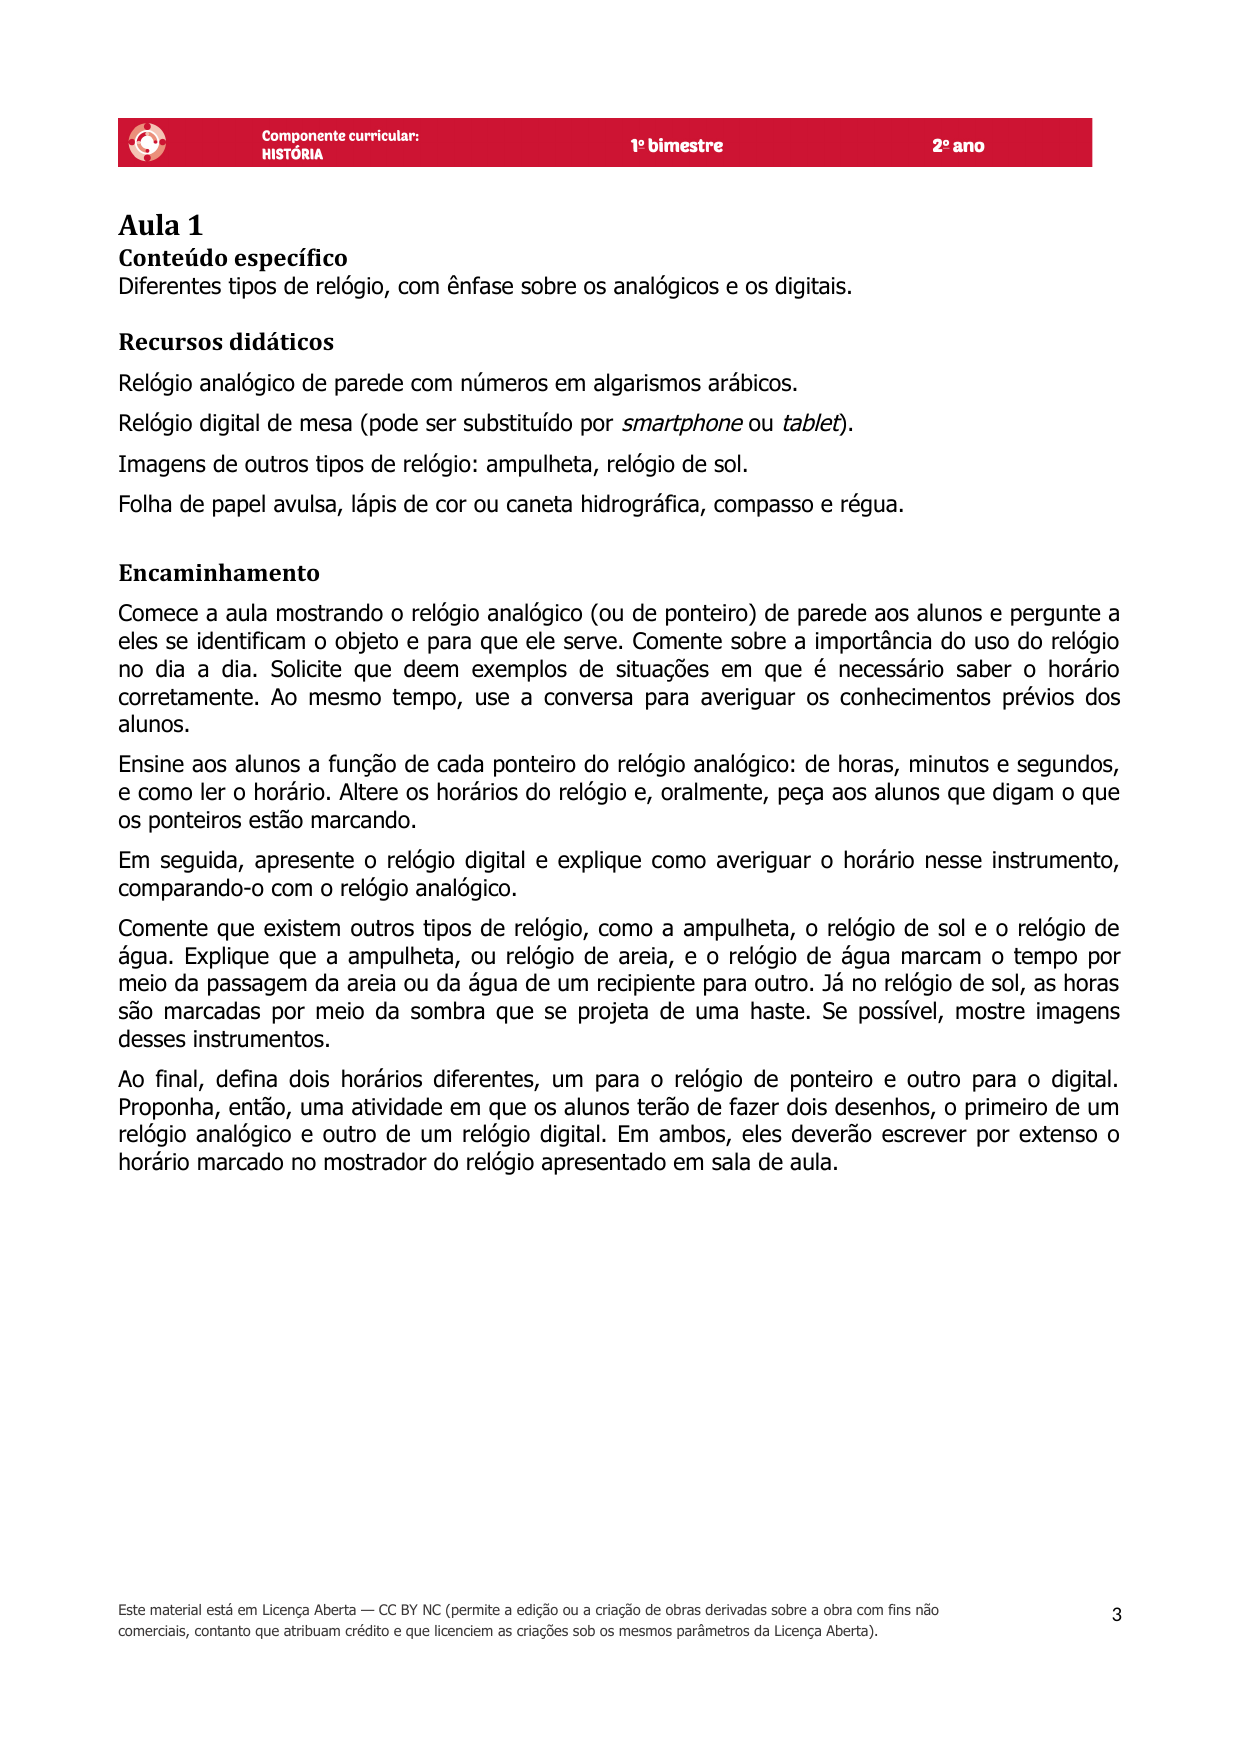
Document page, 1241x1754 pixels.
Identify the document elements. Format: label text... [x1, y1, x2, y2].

text Folha de papel avulsa, lápis de cor ou caneta hidrográfica, compasso e régua. [118, 489, 1122, 517]
text Relógio digital de mesa (pode ser substituído por smartphone ou tablet). [118, 409, 1122, 437]
text Comece a aula mostrando o relógio analógico (ou de ponteiro) de parede aos alunos e pergunte a eles se identificam o objeto e para que ele serve. Comente sobre a importância do uso do relógio no dia a dia. Solicite que deem exemplos de situações em que é necessário saber o horário corretamente. Ao mesmo tempo, use a conversa para averiguar os conhecimentos prévios dos alunos. [118, 599, 1122, 737]
text Encaminhamento [118, 557, 1122, 586]
text Ao final, defina dois horários diferentes, um para o relógio de ponteiro e outro para o digital. Proponha, então, uma atividade em que os alunos terão de fazer dois desenhos, o primeiro de um relógio analógico e outro de um relógio digital. Em ambos, eles deverão escrever por extenso o horário marcado no mostrador do relógio apresentado em sala de aula. [118, 1064, 1122, 1175]
text Relógio analógico de parede com números em algarismos arábicos. [118, 369, 1122, 396]
picture [118, 118, 1093, 167]
text Diferentes tipos de relógio, com ênfase sobre os analógicos e os digitais. [118, 271, 1122, 299]
text Ensine aos alunos a função de cada ponteiro do relógio analógico: de horas, minutos e segundos, e como ler o horário. Altere os horários do relógio e, oralmente, peça aos alunos que digam o que os ponteiros estão marcando. [118, 750, 1122, 833]
text Imagens de outros tipos de relógio: ampulheta, relógio de sol. [118, 449, 1122, 477]
text Comente que existem outros tipos de relógio, como a ampulheta, o relógio de sol e o relógio de água. Explique que a ampulheta, ou relógio de areia, e o relógio de água marcam o tempo por meio da passagem da areia ou da água de um recipiente para outro. Já no relógio de sol, as horas são marcadas por meio da sombra que se projeta de uma haste. Se possível, mostre imagens desses instrumentos. [118, 913, 1122, 1052]
text Em seguida, apresente o relógio digital e explique como averiguar o horário nesse instrumento, comparando-o com o relógio analógico. [118, 846, 1122, 901]
text Recursos didáticos [118, 327, 1122, 356]
text Conteúdo específico [118, 242, 1122, 271]
text Aula 1 [118, 207, 1122, 242]
